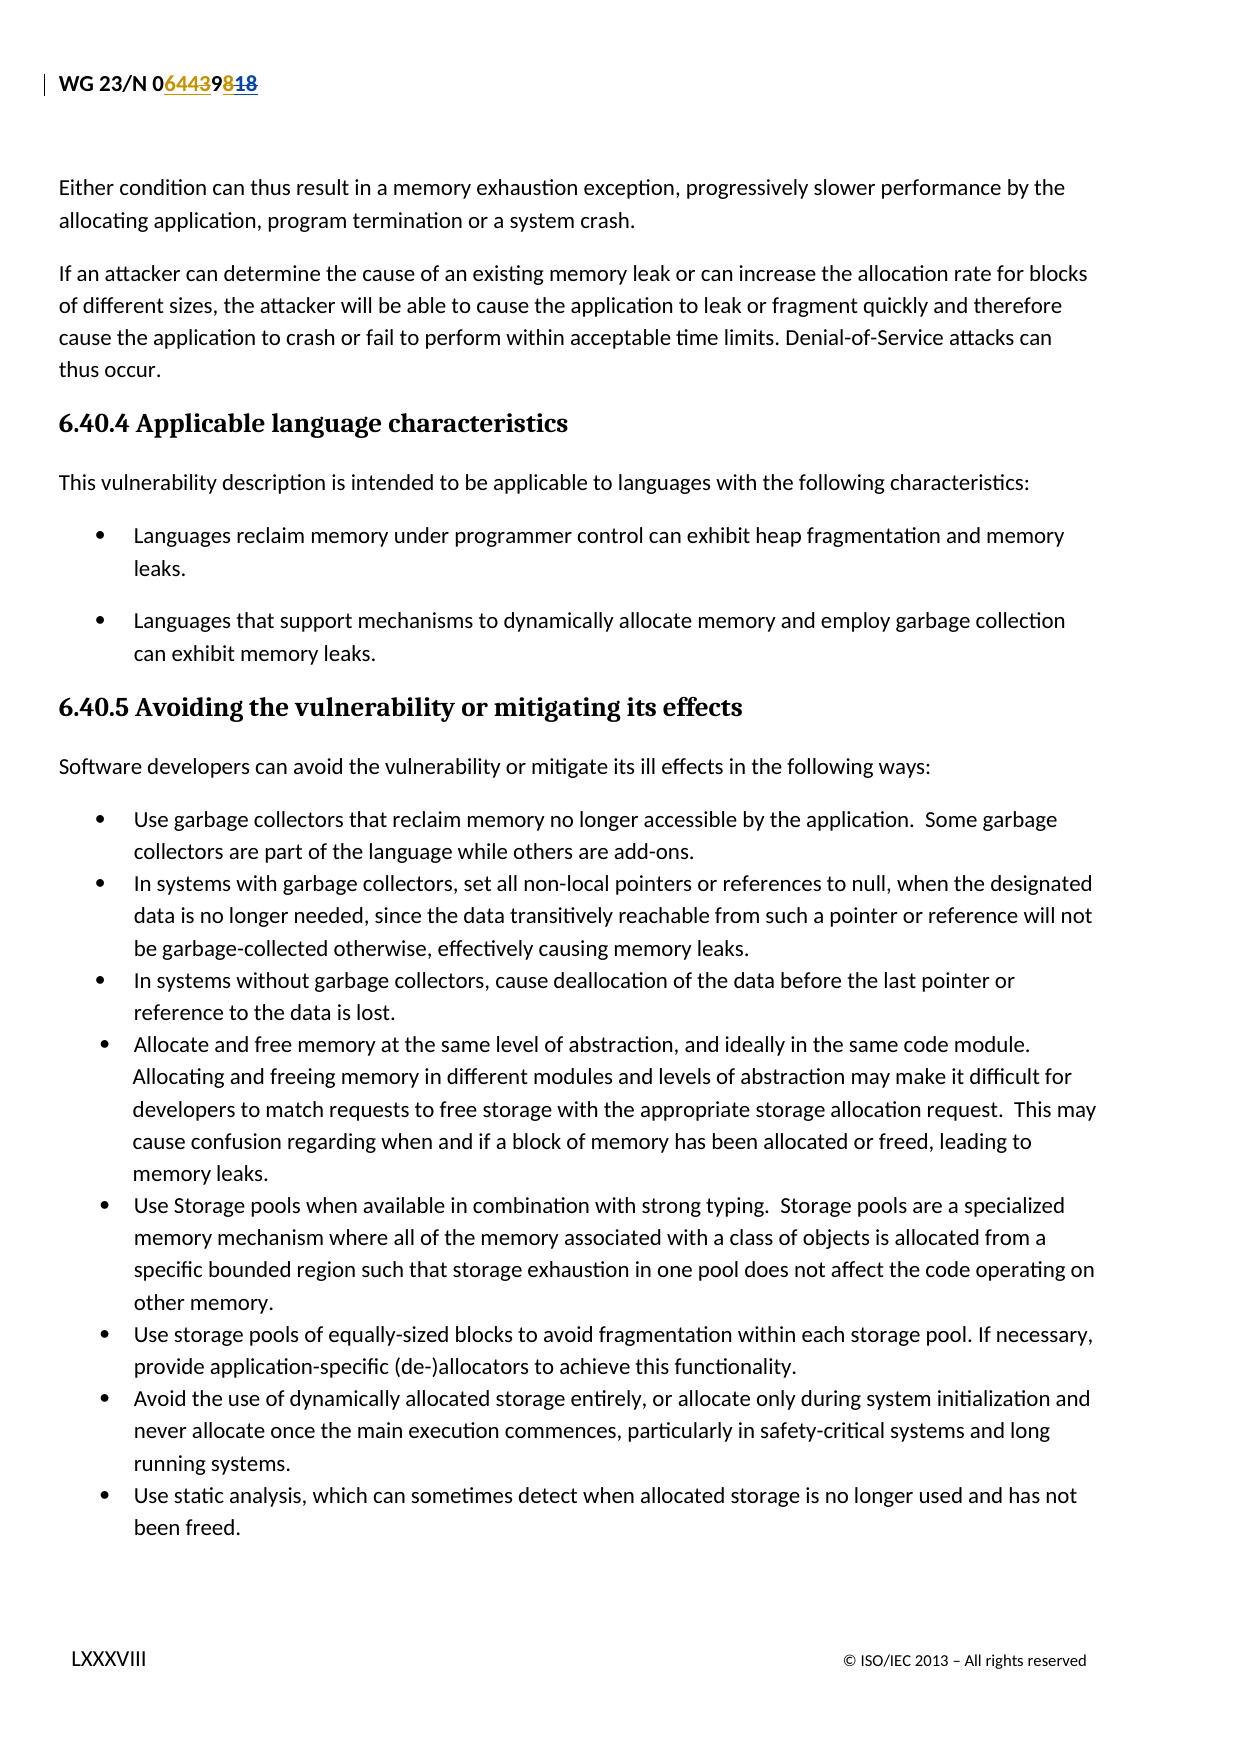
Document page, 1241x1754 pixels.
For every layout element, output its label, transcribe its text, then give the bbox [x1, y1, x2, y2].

text Software developers can avoid the vulnerability or mitigate its ill effects in the following ways: [58, 752, 1099, 780]
list Use static analysis, which can sometimes detect when allocated storage is no longer used and has not been freed. [101, 1481, 1099, 1541]
subtitle 6.40.4 Applicable language characteristics [58, 408, 1099, 439]
text Allocating and freeing memory in different modules and levels of abstraction may make it difficult for developers to match requests to free storage with the appropriate storage allocation request. This may cause confusion regarding when and if a block of memory has been allocated or freed, leading to memory leaks. [132, 1062, 1099, 1187]
list Use garbage collectors that reclaim memory no longer accessible by the application. Some garbage collectors are part of the language while others are add-ons. [96, 805, 1099, 865]
list Use storage pools of equally-sized blocks to avoid fragmentation within each storage pool. If necessary, provide application-specific (de-)allocators to achieve this functionality. [101, 1320, 1099, 1380]
list Languages that support mechanisms to dynamically allocate memory and employ garbage collection can exhibit memory leaks. [96, 607, 1099, 667]
list In systems without garbage collectors, cause deallocation of the data before the last pointer or reference to the data is lost. [96, 966, 1099, 1026]
list Avoid the use of dynamically allocated storage entirely, or allocate only during system initialization and never allocate once the main execution commences, particularly in safety-critical systems and long running systems. [101, 1384, 1099, 1477]
text This vulnerability description is intended to be applicable to languages with the following characteristics: [58, 468, 1099, 496]
list Use Storage pools when available in combination with strong typing. Storage pools are a specialized memory mechanism where all of the memory associated with a class of objects is allocated from a specific bounded region such that storage exhaustion in one pool does not affect the code operating on other memory. [101, 1191, 1099, 1316]
subtitle 6.40.5 Avoiding the vulnerability or mitigating its effects [58, 692, 1099, 723]
text Either condition can thus result in a memory exhaustion exception, progressively slower performance by the allocating application, program termination or a system crash. [58, 173, 1099, 234]
list Languages reclaim memory under programmer control can exhibit heap fragmentation and memory leaks. [96, 521, 1099, 582]
list Allocate and free memory at the same level of abstraction, and ideally in the same code module. [101, 1030, 1099, 1058]
list In systems with garbage collectors, set all non-local pointers or references to null, when the designated data is no longer needed, since the data transitively reachable from such a pointer or reference will not be garbage-collected otherwise, effectively causing memory leaks. [96, 869, 1099, 962]
text If an attacker can determine the cause of an existing memory leak or can increase the allocation rate for blocks of different sizes, the attacker will be able to cause the application to leak or fragment quickly and therefore cause the application to crash or fail to perform within acceptable time limits. Denial-of-Service attacks can thus occur. [58, 259, 1099, 383]
